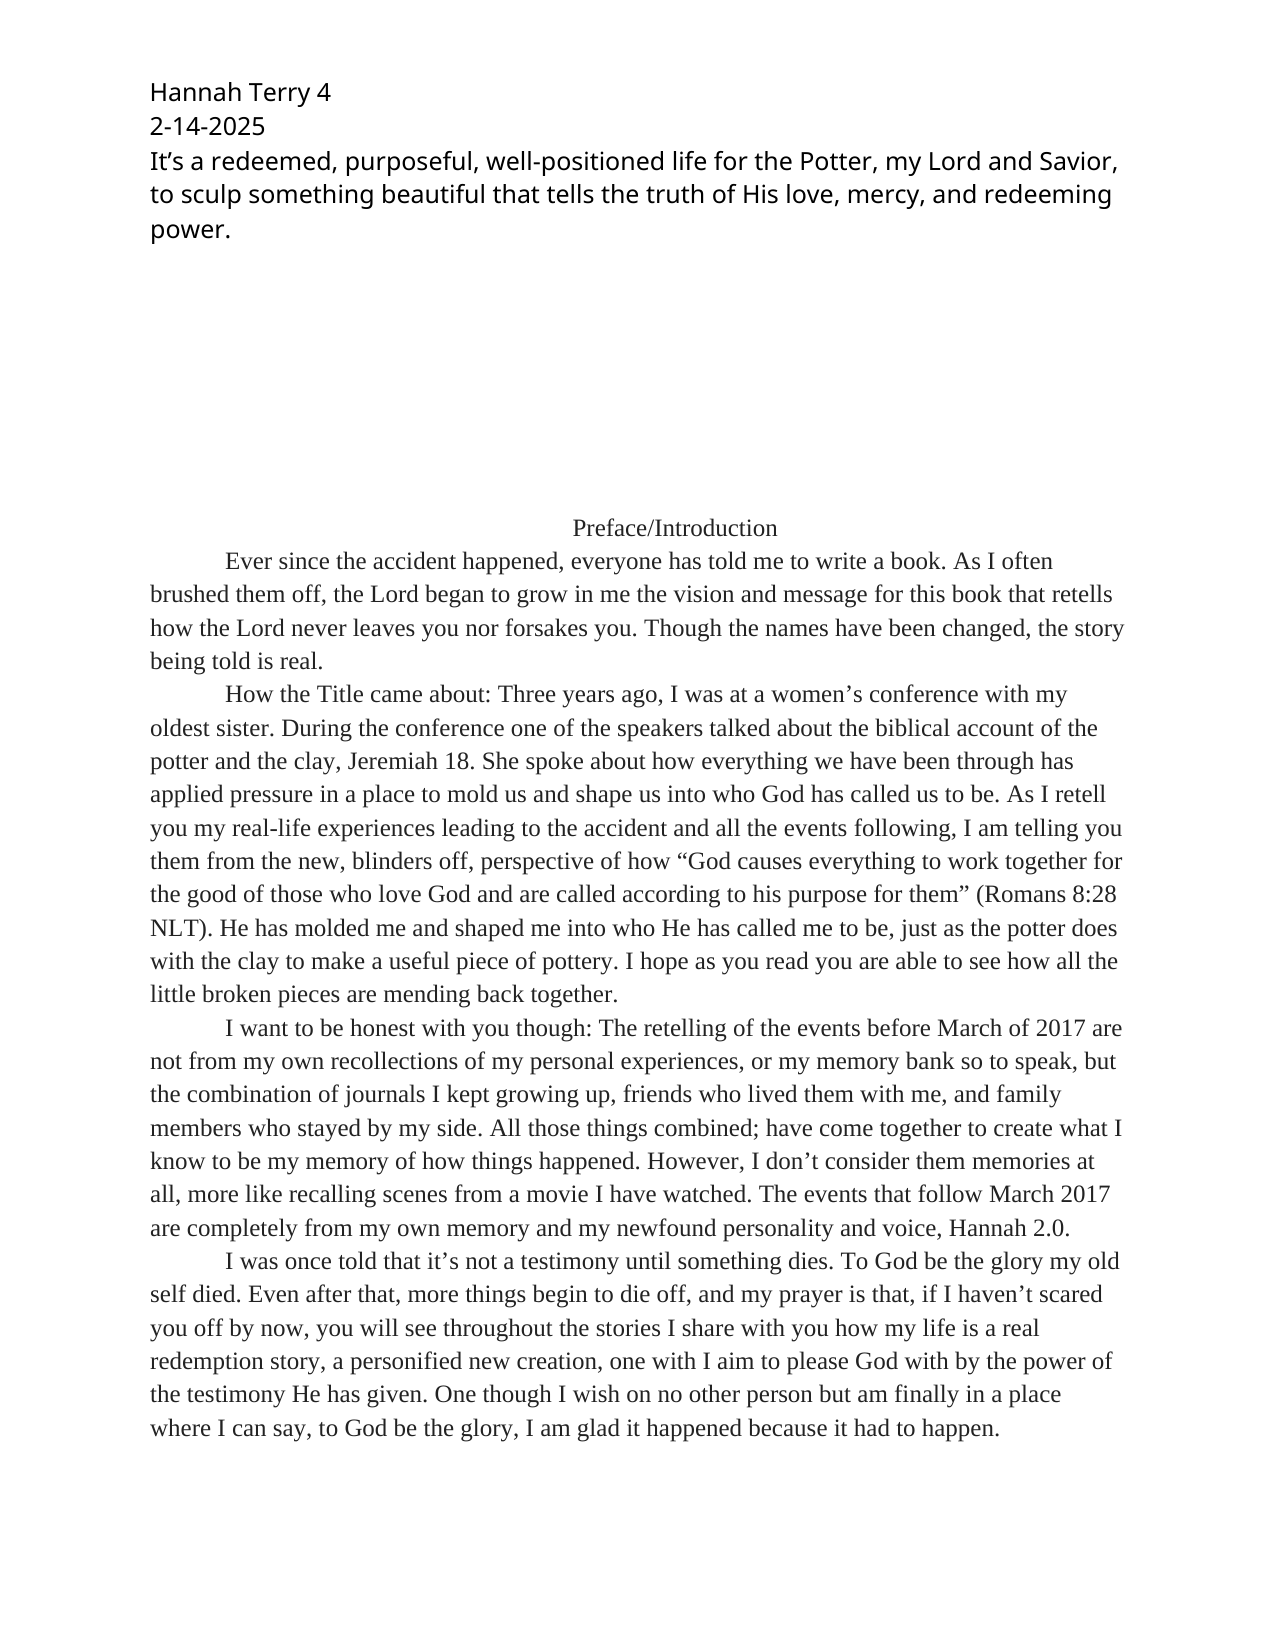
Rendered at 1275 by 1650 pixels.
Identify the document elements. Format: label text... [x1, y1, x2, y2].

text I want to be honest with you though: The retelling of the events before March of 2017 are not from my own recollections of my personal experiences, or my memory bank so to speak, but the combination of journals I kept growing up, friends who lived them with me, and family members who stayed by my side. All those things combined; have come together to create what I know to be my memory of how things happened. However, I don’t consider them memories at all, more like recalling scenes from a movie I have watched. The events that follow March 2017 are completely from my own memory and my newfound personality and voice, Hannah 2.0. [150, 1013, 1125, 1241]
text How the Title came about: Three years ago, I was at a women’s conference with my oldest sister. During the conference one of the speakers talked about the biblical account of the potter and the clay, Jeremiah 18. She spoke about how everything we have been through has applied pressure in a place to mold us and shape us into who God has called us to be. As I retell you my real-life experiences leading to the accident and all the events following, I am telling you them from the new, blinders off, perspective of how “God causes everything to work together for the good of those who love God and are called according to his purpose for them” (Romans 8:28 NLT). He has molded me and shaped me into who He has called me to be, just as the potter does with the clay to make a useful piece of pottery. I hope as you read you are able to see how all the little broken pieces are mending back together. [150, 679, 1125, 1008]
text Ever since the accident happened, everyone has told me to write a book. As I often brushed them off, the Lord began to grow in me the vision and message for this book that retells how the Lord never leaves you nor forsakes you. Though the names have been changed, the story being told is real. [150, 546, 1125, 675]
text I was once told that it’s not a testimony until something dies. To God be the glory my old self died. Even after that, more things begin to die off, and my prayer is that, if I haven’t scared you off by now, you will see throughout the stories I share with you how my life is a real redemption story, a personified new creation, one with I aim to please God with by the power of the testimony He has given. One though I wish on no other person but am finally in a place where I can say, to God be the glory, I am glad it happened because it had to happen. [150, 1246, 1125, 1441]
text Preface/Introduction [150, 513, 1125, 541]
